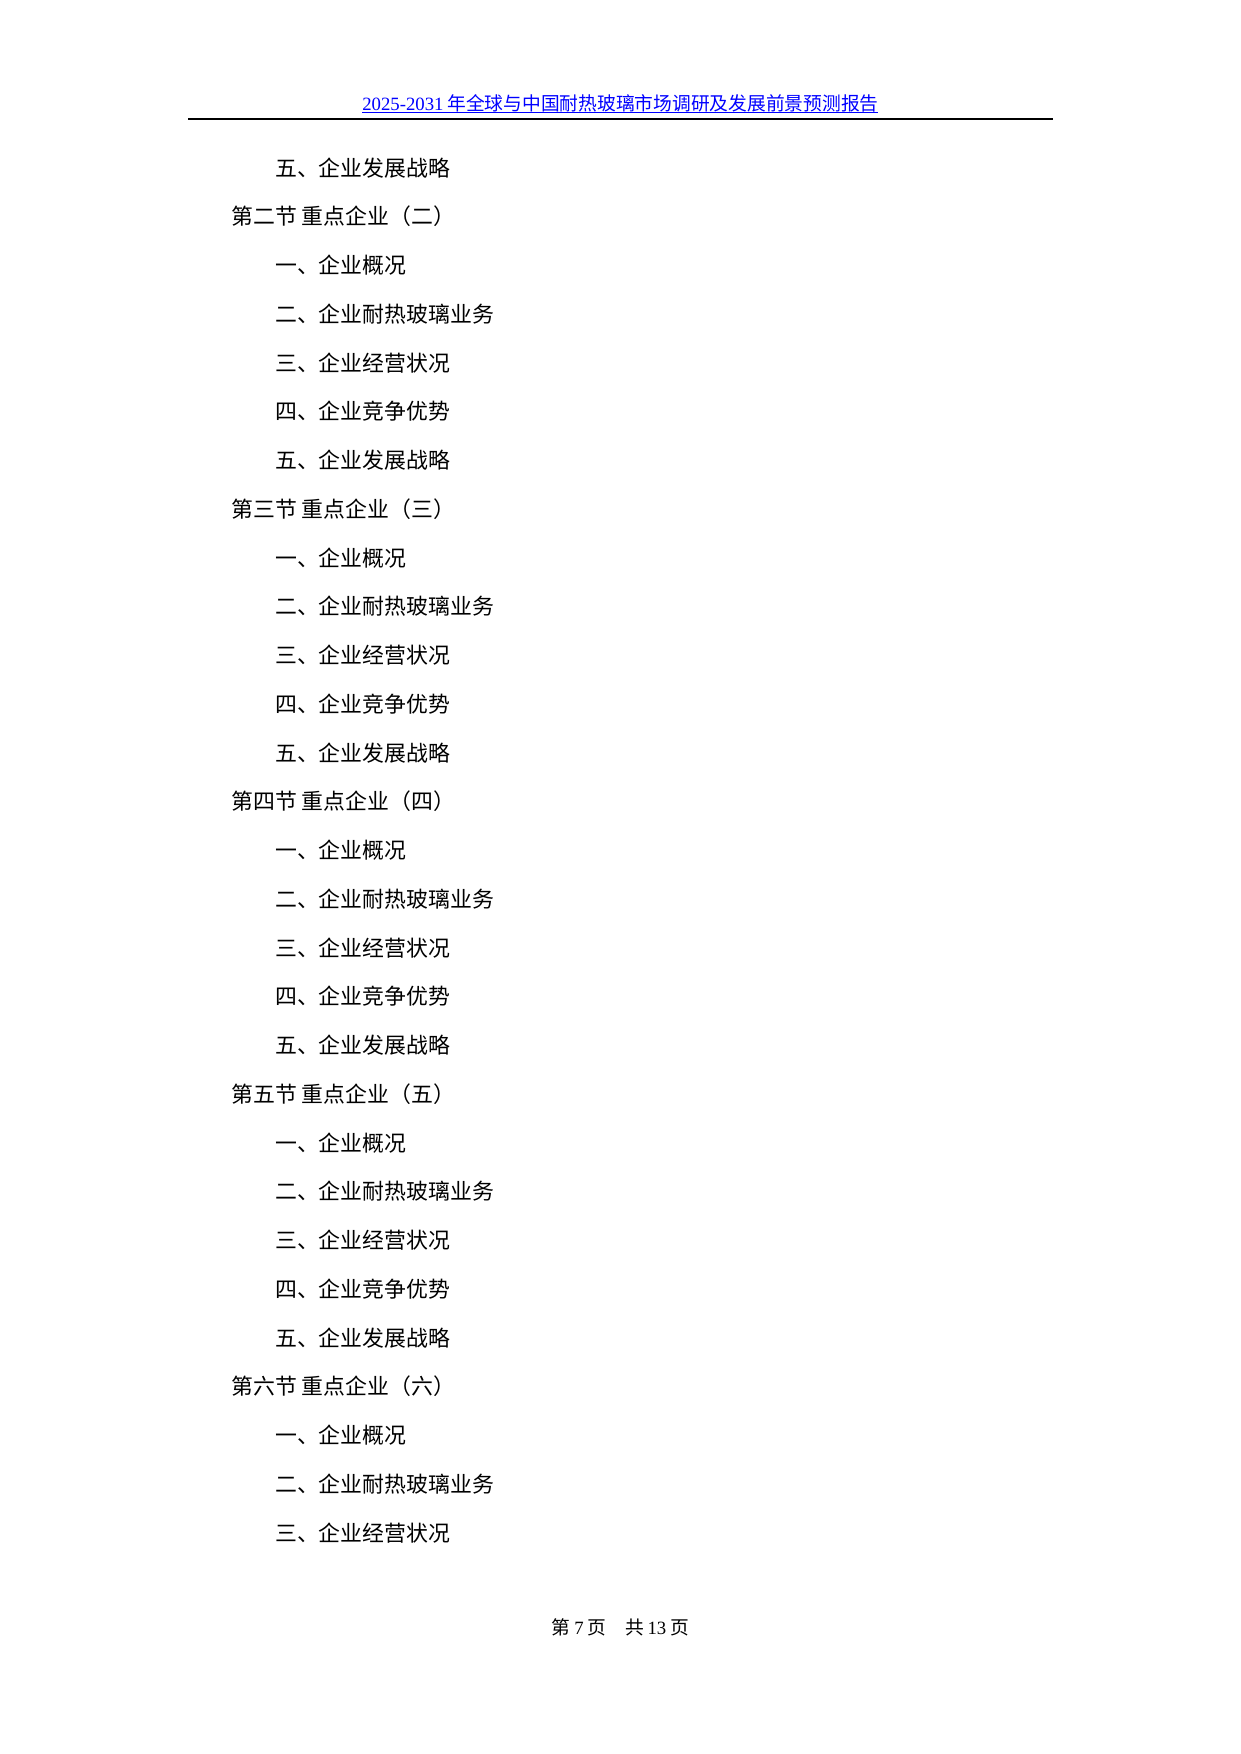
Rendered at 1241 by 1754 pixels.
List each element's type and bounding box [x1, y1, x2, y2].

text [187, 150, 1053, 1548]
